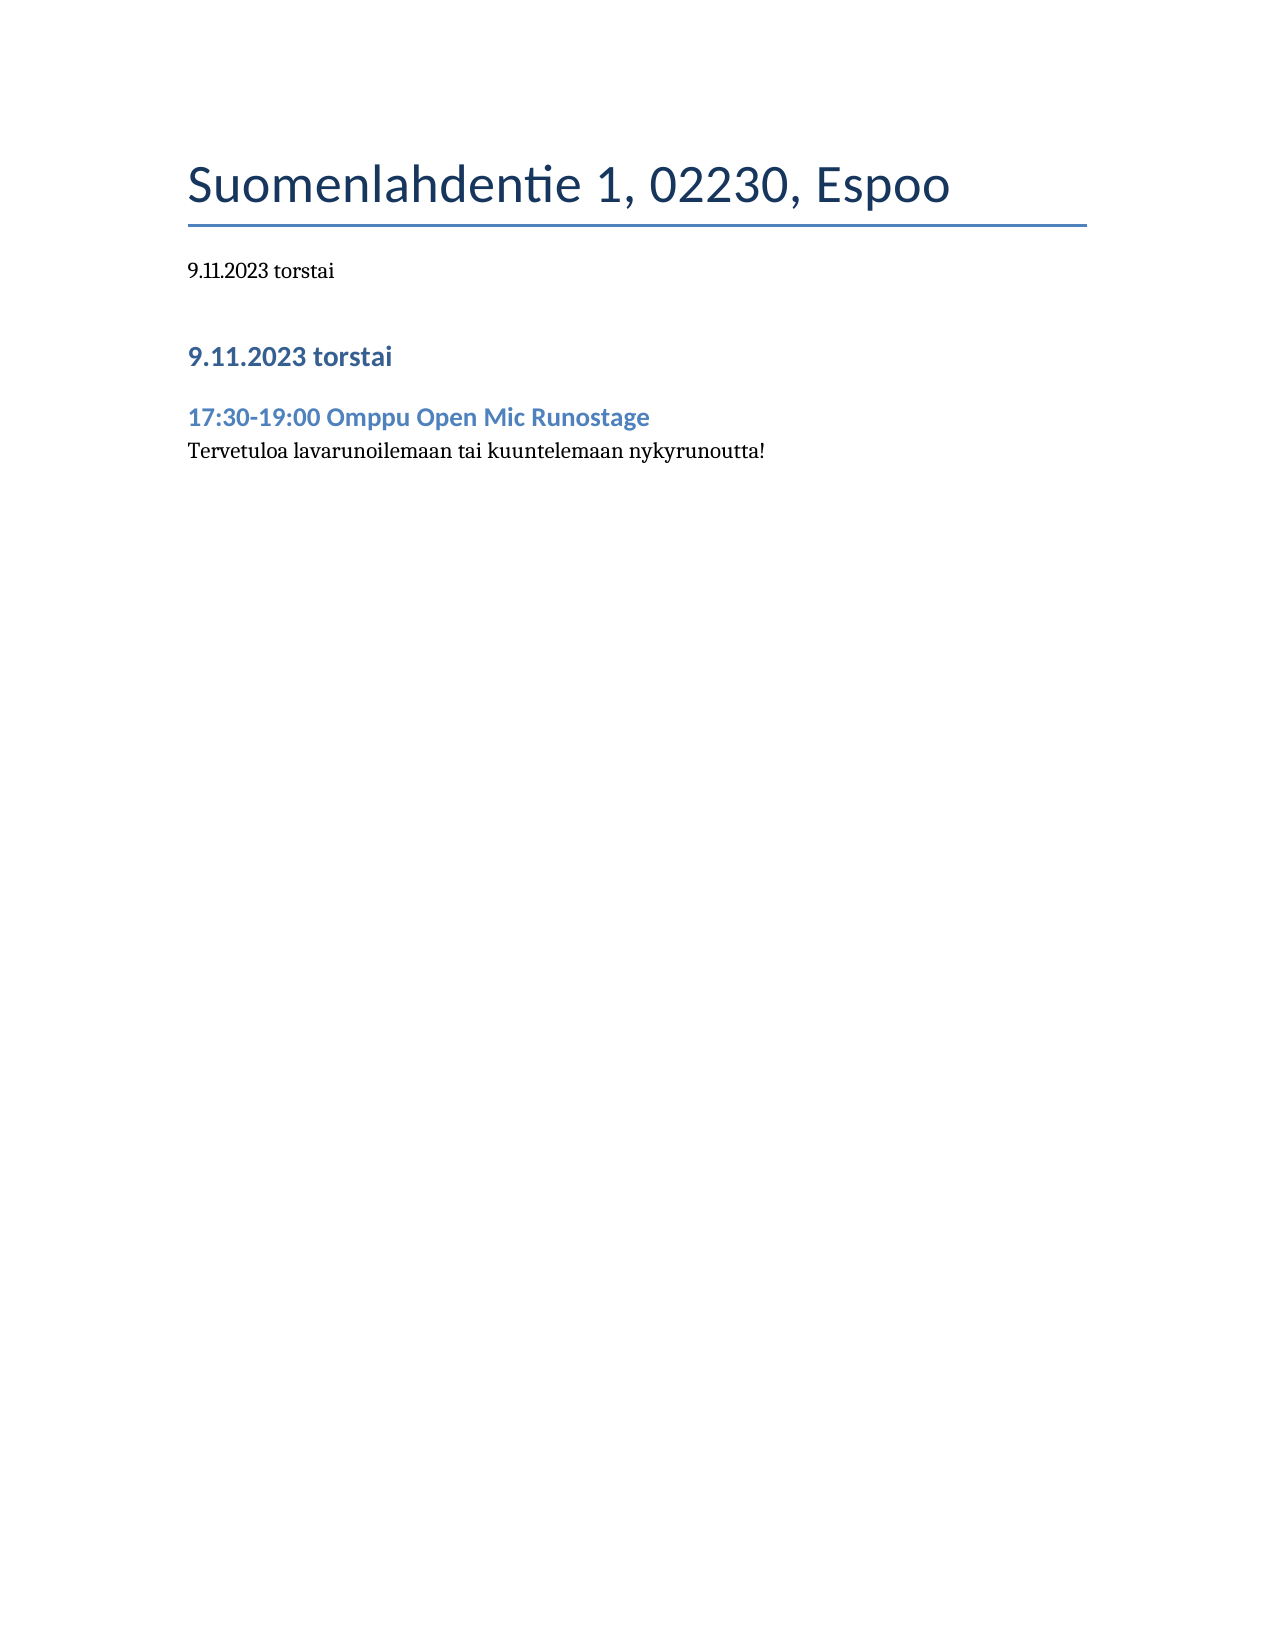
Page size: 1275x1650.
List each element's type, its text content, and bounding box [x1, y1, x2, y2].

subtitle 9.11.2023 torstai [187, 338, 1087, 374]
text Tervetuloa lavarunoilemaan tai kuuntelemaan nykyrunoutta! [187, 438, 1087, 464]
title Suomenlahdentie 1, 02230, Espoo [187, 150, 1087, 227]
subtitle 17:30-19:00 Omppu Open Mic Runostage [187, 400, 1087, 433]
text 9.11.2023 torstai [187, 258, 1087, 284]
